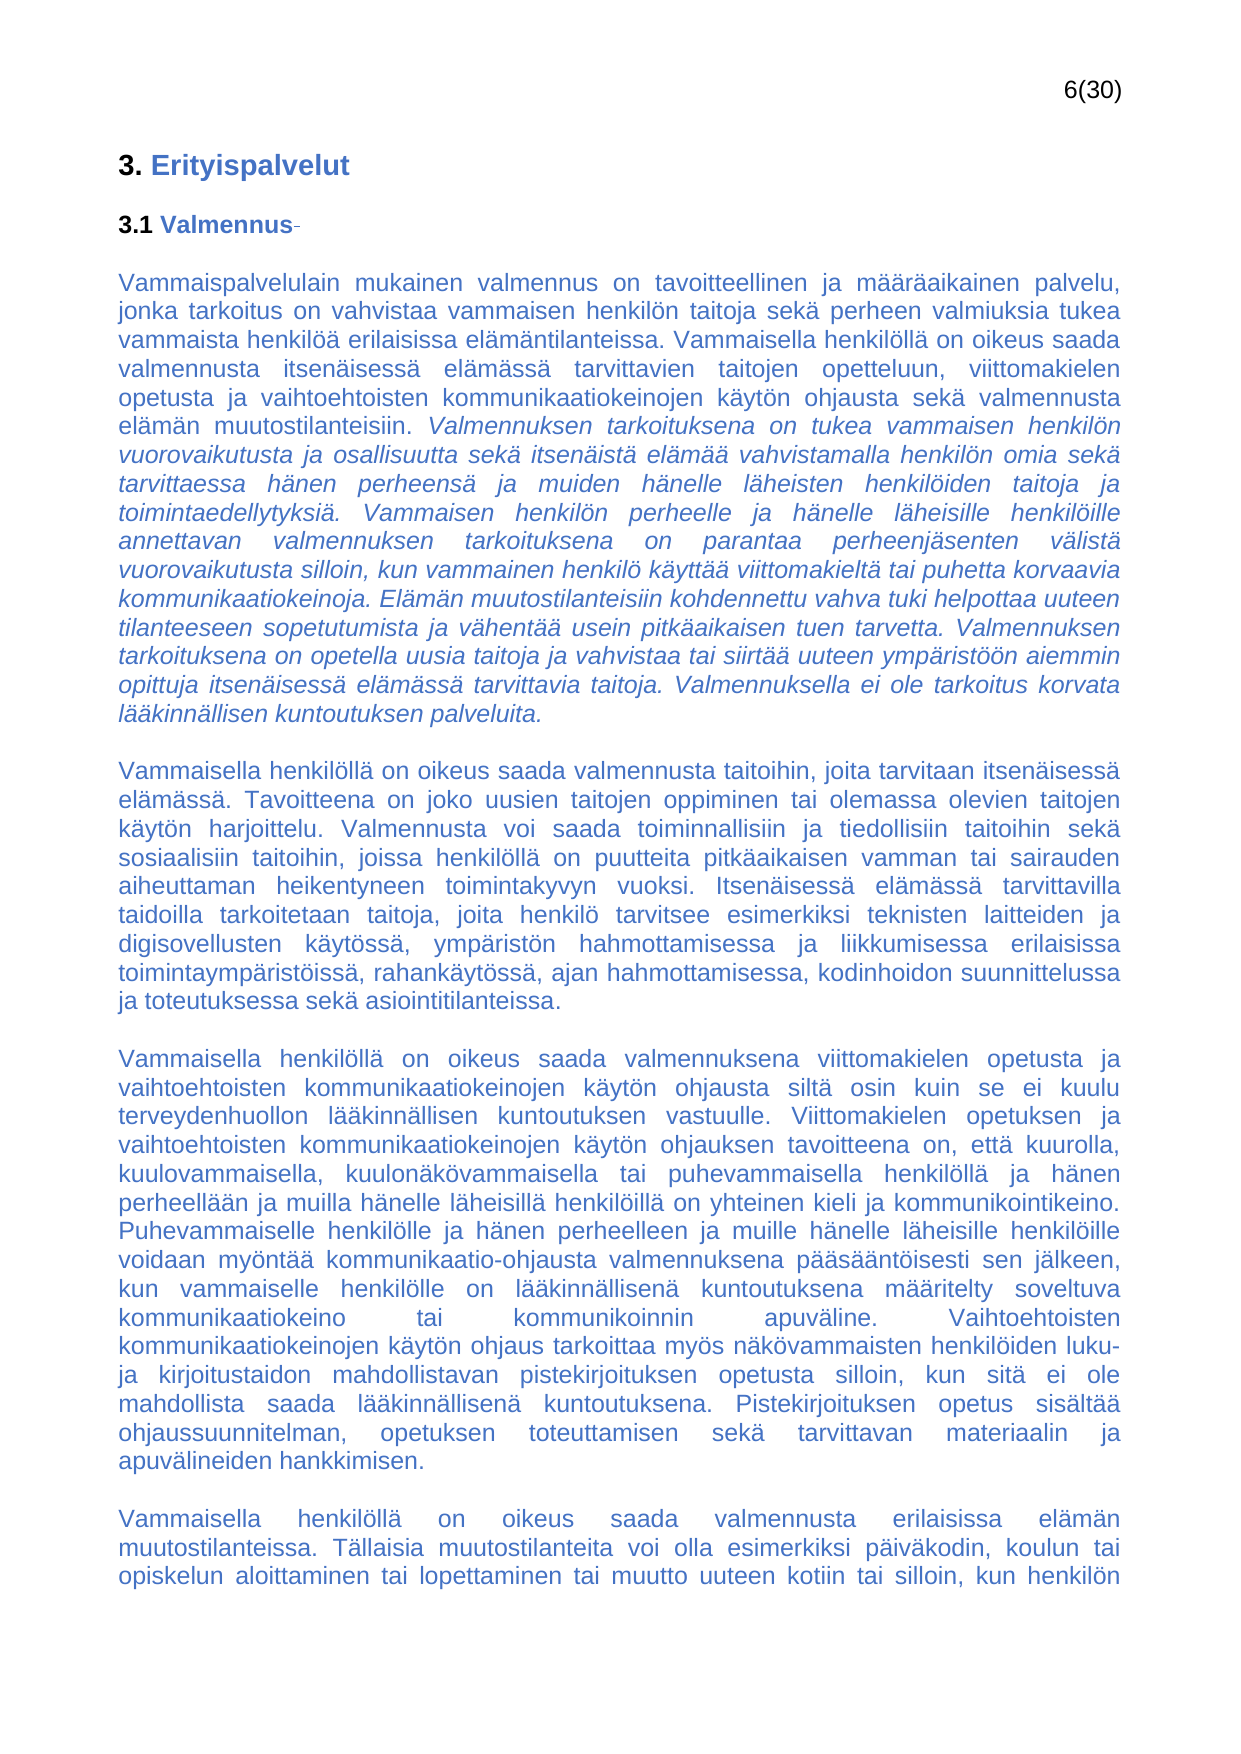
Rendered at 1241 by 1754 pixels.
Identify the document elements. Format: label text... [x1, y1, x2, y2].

text Vammaispalvelulain mukainen valmennus on tavoitteellinen ja määräaikainen palvelu, jonka tarkoitus on vahvistaa vammaisen henkilön taitoja sekä perheen valmiuksia tukea vammaista henkilöä erilaisissa elämäntilanteissa. Vammaisella henkilöllä on oikeus saada valmennusta itsenäisessä elämässä tarvittavien taitojen opetteluun, viittomakielen opetusta ja vaihtoehtoisten kommunikaatiokeinojen käytön ohjausta sekä valmennusta elämän muutostilanteisiin. Valmennuksen tarkoituksena on tukea vammaisen henkilön vuorovaikutusta ja osallisuutta sekä itsenäistä elämää vahvistamalla henkilön omia sekä tarvittaessa hänen perheensä ja muiden hänelle läheisten henkilöiden taitoja ja toimintaedellytyksiä. Vammaisen henkilön perheelle ja hänelle läheisille henkilöille annettavan valmennuksen tarkoituksena on parantaa perheenjäsenten välistä vuorovaikutusta silloin, kun vammainen henkilö käyttää viittomakieltä tai puhetta korvaavia kommunikaatiokeinoja. Elämän muutostilanteisiin kohdennettu vahva tuki helpottaa uuteen tilanteeseen sopetutumista ja vähentää usein pitkäaikaisen tuen tarvetta. Valmennuksen tarkoituksena on opetella uusia taitoja ja vahvistaa tai siirtää uuteen ympäristöön aiemmin opittuja itsenäisessä elämässä tarvittavia taitoja. Valmennuksella ei ole tarkoitus korvata lääkinnällisen kuntoutuksen palveluita. [118, 267, 1122, 727]
subtitle 3.1 Valmennus [118, 210, 1122, 239]
text Vammaisella henkilöllä on oikeus saada valmennuksena viittomakielen opetusta ja vaihtoehtoisten kommunikaatiokeinojen käytön ohjausta siltä osin kuin se ei kuulu terveydenhuollon lääkinnällisen kuntoutuksen vastuulle. Viittomakielen opetuksen ja vaihtoehtoisten kommunikaatiokeinojen käytön ohjauksen tavoitteena on, että kuurolla, kuulovammaisella, kuulonäkövammaisella tai puhevammaisella henkilöllä ja hänen perheellään ja muilla hänelle läheisillä henkilöillä on yhteinen kieli ja kommunikointikeino. Puhevammaiselle henkilölle ja hänen perheelleen ja muille hänelle läheisille henkilöille voidaan myöntää kommunikaatio-ohjausta valmennuksena pääsääntöisesti sen jälkeen, kun vammaiselle henkilölle on lääkinnällisenä kuntoutuksena määritelty soveltuva kommunikaatiokeino tai kommunikoinnin apuväline. Vaihtoehtoisten kommunikaatiokeinojen käytön ohjaus tarkoittaa myös näkövammaisten henkilöiden luku- ja kirjoitustaidon mahdollistavan pistekirjoituksen opetusta silloin, kun sitä ei ole mahdollista saada lääkinnällisenä kuntoutuksena. Pistekirjoituksen opetus sisältää ohjaussuunnitelman, opetuksen toteuttamisen sekä tarvittavan materiaalin ja apuvälineiden hankkimisen. [118, 1044, 1122, 1475]
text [118, 1504, 1122, 1590]
subtitle 3. Erityispalvelut [118, 148, 1122, 181]
text Vammaisella henkilöllä on oikeus saada valmennusta taitoihin, joita tarvitaan itsenäisessä elämässä. Tavoitteena on joko uusien taitojen oppiminen tai olemassa olevien taitojen käytön harjoittelu. Valmennusta voi saada toiminnallisiin ja tiedollisiin taitoihin sekä sosiaalisiin taitoihin, joissa henkilöllä on puutteita pitkäaikaisen vamman tai sairauden aiheuttaman heikentyneen toimintakyvyn vuoksi. Itsenäisessä elämässä tarvittavilla taidoilla tarkoitetaan taitoja, joita henkilö tarvitsee esimerkiksi teknisten laitteiden ja digisovellusten käytössä, ympäristön hahmottamisessa ja liikkumisessa erilaisissa toimintaympäristöissä, rahankäytössä, ajan hahmottamisessa, kodinhoidon suunnittelussa ja toteutuksessa sekä asiointitilanteissa. [118, 756, 1122, 1015]
